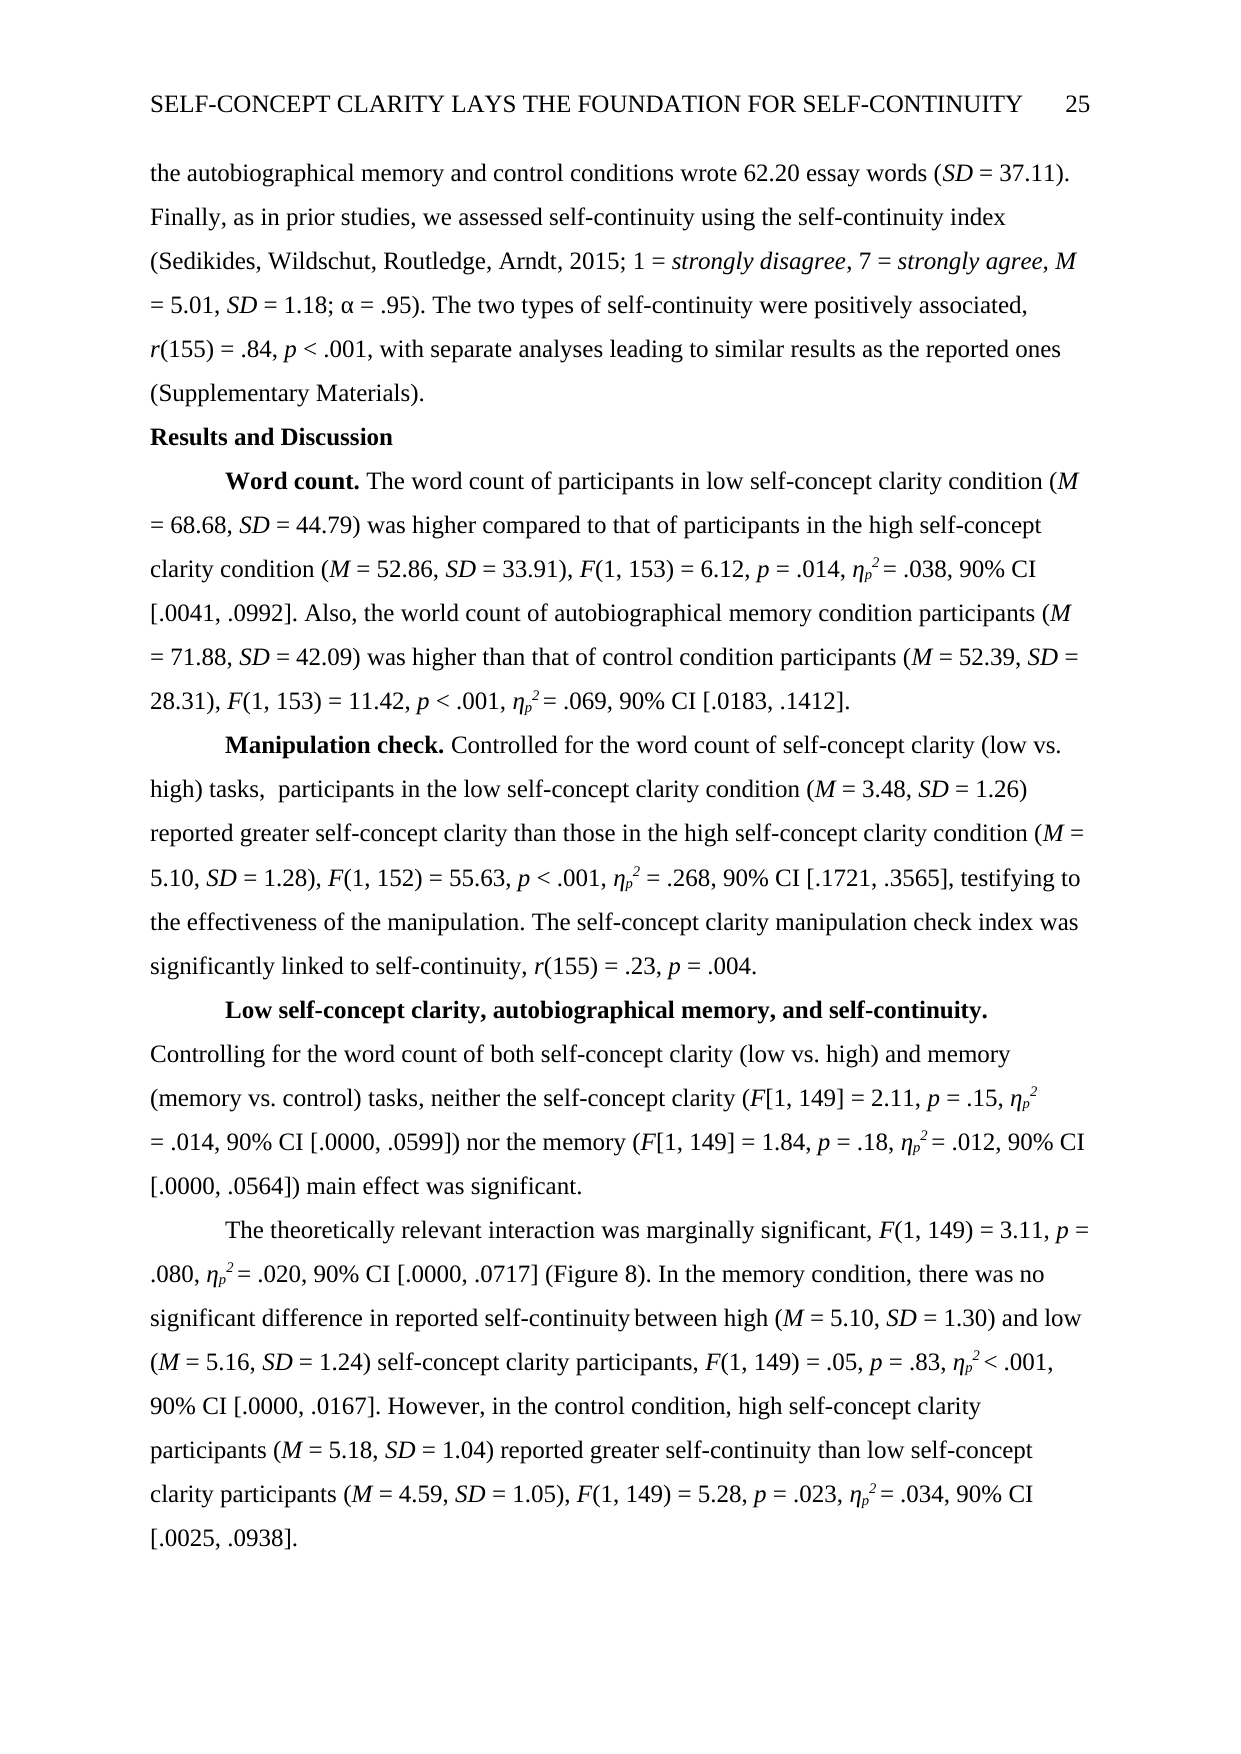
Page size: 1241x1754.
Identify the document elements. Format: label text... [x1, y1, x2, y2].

text The theoretically relevant interaction was marginally significant, F(1, 149) = 3.11, p = .080, ηp2 = .020, 90% CI [.0000, .0717] (Figure 8). In the memory condition, there was no significant difference in reported self-continuity between high (M = 5.10, SD = 1.30) and low (M = 5.16, SD = 1.24) self-concept clarity participants, F(1, 149) = .05, p = .83, ηp2 < .001, 90% CI [.0000, .0167]. However, in the control condition, high self-concept clarity participants (M = 5.18, SD = 1.04) reported greater self-continuity than low self-concept clarity participants (M = 4.59, SD = 1.05), F(1, 149) = 5.28, p = .023, ηp2 = .034, 90% CI [.0025, .0938]. [150, 1207, 1090, 1560]
text Results and Discussion [150, 414, 1090, 458]
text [150, 150, 1090, 414]
text Low self-concept clarity, autobiographical memory, and self-continuity. Controlling for the word count of both self-concept clarity (low vs. high) and memory (memory vs. control) tasks, neither the self-concept clarity (F[1, 149] = 2.11, p = .15, ηp2 = .014, 90% CI [.0000, .0599]) nor the memory (F[1, 149] = 1.84, p = .18, ηp2 = .012, 90% CI [.0000, .0564]) main effect was significant. [150, 987, 1090, 1207]
text Word count. The word count of participants in low self-concept clarity condition (M = 68.68, SD = 44.79) was higher compared to that of participants in the high self-concept clarity condition (M = 52.86, SD = 33.91), F(1, 153) = 6.12, p = .014, ηp2 = .038, 90% CI [.0041, .0992]. Also, the world count of autobiographical memory condition participants (M = 71.88, SD = 42.09) was higher than that of control condition participants (M = 52.39, SD = 28.31), F(1, 153) = 11.42, p < .001, ηp2 = .069, 90% CI [.0183, .1412]. [150, 458, 1090, 723]
text Manipulation check. Controlled for the word count of self-concept clarity (low vs. high) tasks, participants in the low self-concept clarity condition (M = 3.48, SD = 1.26) reported greater self-concept clarity than those in the high self-concept clarity condition (M = 5.10, SD = 1.28), F(1, 152) = 55.63, p < .001, ηp2 = .268, 90% CI [.1721, .3565], testifying to the effectiveness of the manipulation. The self-concept clarity manipulation check index was significantly linked to self-continuity, r(155) = .23, p = .004. [150, 723, 1090, 987]
